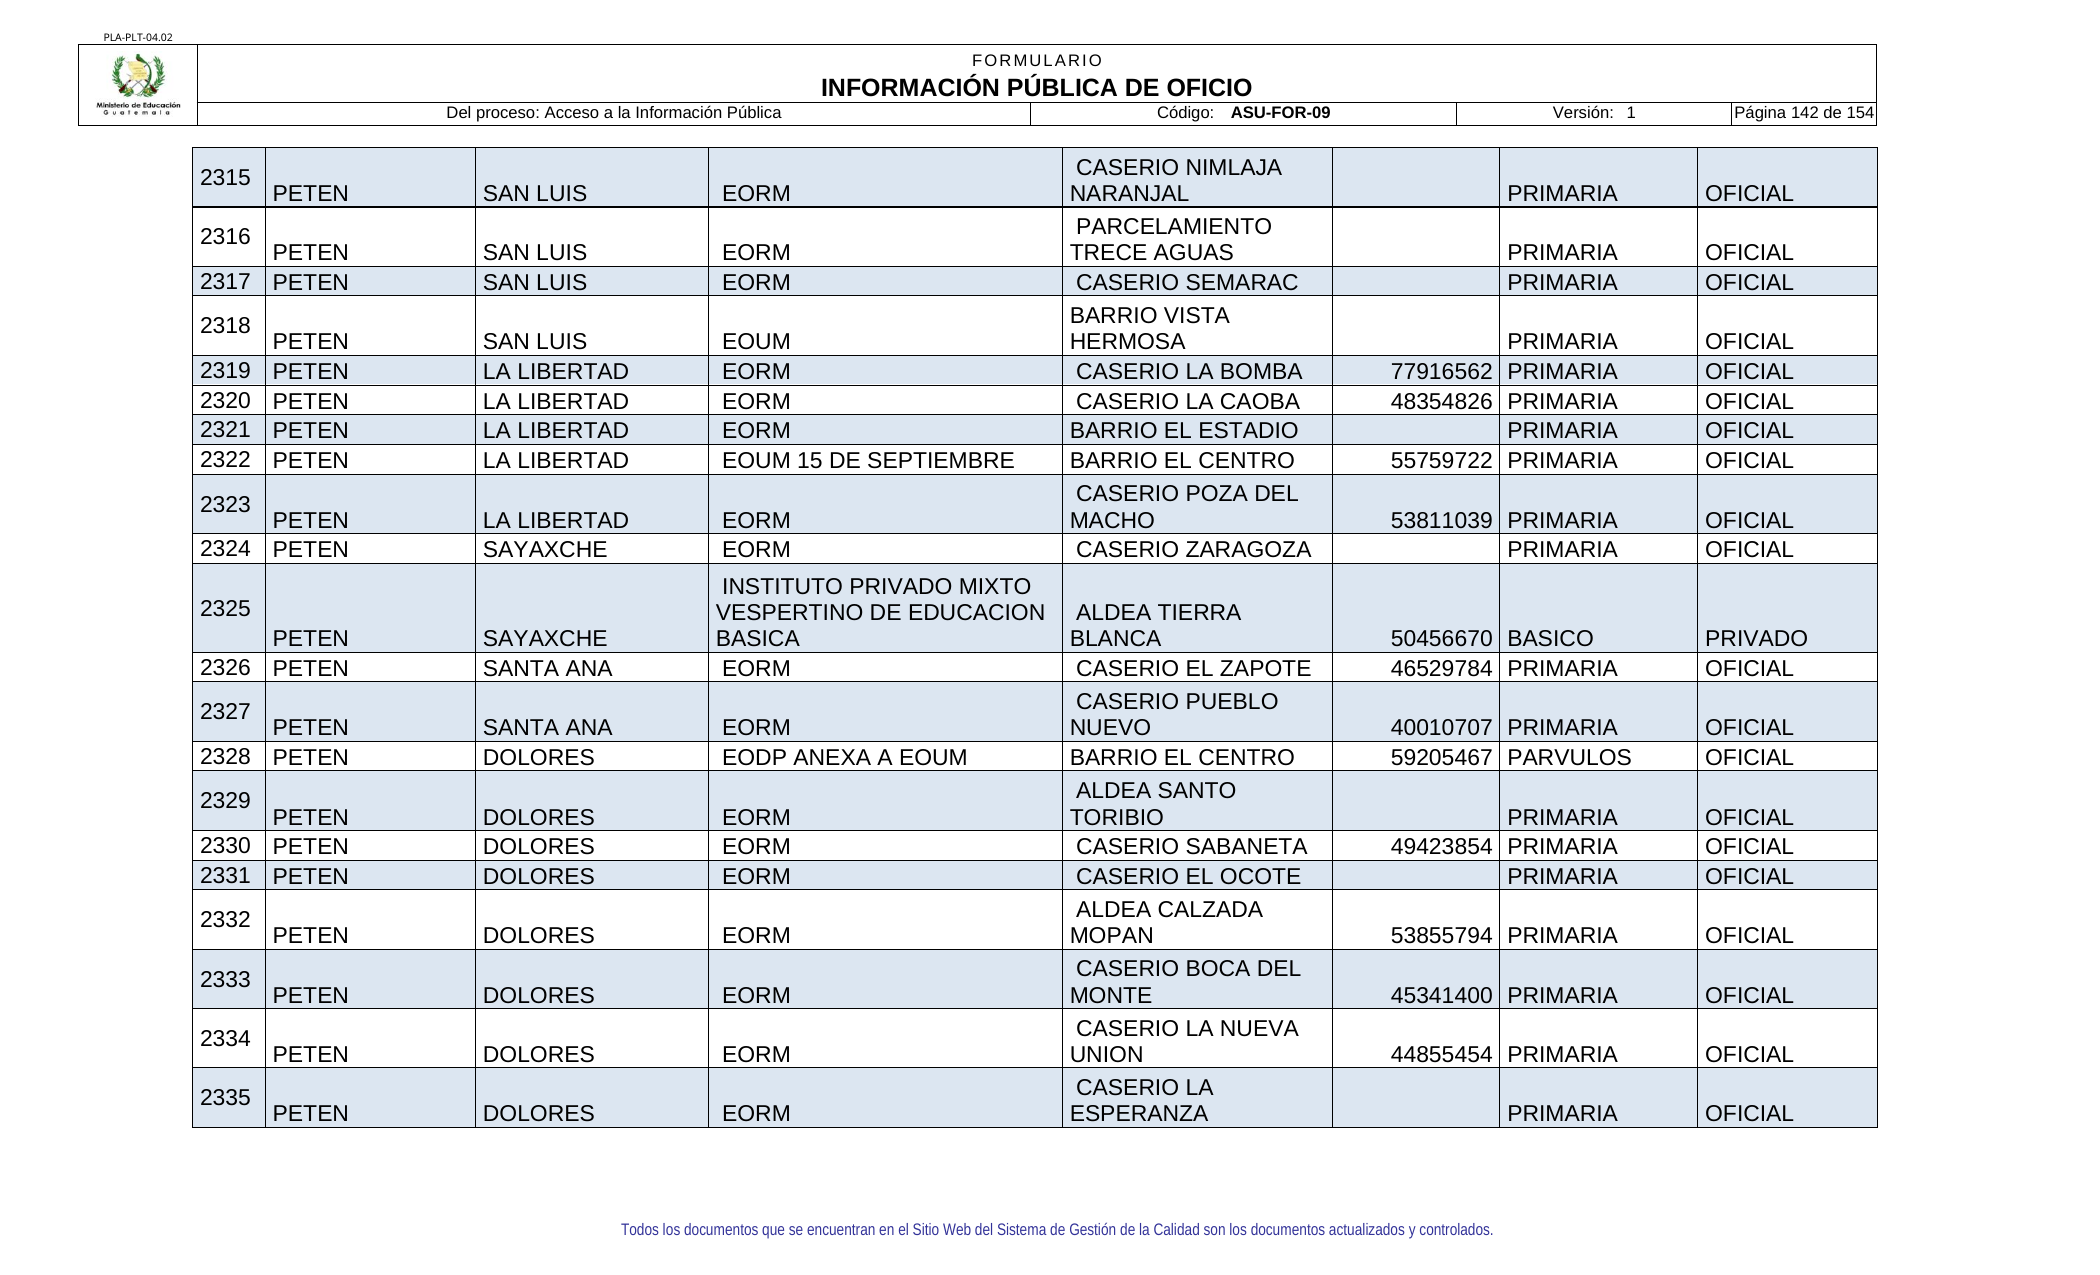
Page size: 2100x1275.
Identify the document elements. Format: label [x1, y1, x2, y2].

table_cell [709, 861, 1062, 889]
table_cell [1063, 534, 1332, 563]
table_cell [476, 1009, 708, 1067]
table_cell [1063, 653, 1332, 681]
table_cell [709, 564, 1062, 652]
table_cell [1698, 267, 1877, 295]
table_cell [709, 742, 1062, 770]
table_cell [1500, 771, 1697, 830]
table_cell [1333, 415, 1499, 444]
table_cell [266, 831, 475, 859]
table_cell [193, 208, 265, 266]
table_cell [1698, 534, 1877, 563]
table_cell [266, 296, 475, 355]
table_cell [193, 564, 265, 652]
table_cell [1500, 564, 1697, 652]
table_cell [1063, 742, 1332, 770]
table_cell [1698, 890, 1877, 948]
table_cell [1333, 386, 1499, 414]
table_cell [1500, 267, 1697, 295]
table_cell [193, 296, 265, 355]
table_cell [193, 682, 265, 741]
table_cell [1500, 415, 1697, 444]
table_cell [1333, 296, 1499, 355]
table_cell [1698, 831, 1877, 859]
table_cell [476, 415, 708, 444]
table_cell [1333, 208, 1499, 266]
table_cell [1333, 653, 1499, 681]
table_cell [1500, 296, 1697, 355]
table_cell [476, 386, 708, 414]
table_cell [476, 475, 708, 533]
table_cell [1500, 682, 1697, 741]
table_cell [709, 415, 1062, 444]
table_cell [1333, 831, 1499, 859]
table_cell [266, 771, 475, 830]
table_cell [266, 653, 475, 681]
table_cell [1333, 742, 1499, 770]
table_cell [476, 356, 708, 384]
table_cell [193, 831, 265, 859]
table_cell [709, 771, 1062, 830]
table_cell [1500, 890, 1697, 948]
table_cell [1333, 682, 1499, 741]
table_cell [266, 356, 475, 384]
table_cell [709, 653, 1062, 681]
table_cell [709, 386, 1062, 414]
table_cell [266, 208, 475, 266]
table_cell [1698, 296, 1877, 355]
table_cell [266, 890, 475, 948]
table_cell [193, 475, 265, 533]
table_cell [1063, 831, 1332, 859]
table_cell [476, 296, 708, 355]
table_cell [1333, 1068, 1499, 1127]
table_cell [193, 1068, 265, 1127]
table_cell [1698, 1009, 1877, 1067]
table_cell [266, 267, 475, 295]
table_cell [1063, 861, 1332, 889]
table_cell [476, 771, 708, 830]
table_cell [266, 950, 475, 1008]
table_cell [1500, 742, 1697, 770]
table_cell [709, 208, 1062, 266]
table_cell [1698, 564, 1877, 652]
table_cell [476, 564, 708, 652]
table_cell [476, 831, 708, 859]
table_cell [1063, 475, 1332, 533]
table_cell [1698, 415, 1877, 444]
picture [95, 51, 181, 117]
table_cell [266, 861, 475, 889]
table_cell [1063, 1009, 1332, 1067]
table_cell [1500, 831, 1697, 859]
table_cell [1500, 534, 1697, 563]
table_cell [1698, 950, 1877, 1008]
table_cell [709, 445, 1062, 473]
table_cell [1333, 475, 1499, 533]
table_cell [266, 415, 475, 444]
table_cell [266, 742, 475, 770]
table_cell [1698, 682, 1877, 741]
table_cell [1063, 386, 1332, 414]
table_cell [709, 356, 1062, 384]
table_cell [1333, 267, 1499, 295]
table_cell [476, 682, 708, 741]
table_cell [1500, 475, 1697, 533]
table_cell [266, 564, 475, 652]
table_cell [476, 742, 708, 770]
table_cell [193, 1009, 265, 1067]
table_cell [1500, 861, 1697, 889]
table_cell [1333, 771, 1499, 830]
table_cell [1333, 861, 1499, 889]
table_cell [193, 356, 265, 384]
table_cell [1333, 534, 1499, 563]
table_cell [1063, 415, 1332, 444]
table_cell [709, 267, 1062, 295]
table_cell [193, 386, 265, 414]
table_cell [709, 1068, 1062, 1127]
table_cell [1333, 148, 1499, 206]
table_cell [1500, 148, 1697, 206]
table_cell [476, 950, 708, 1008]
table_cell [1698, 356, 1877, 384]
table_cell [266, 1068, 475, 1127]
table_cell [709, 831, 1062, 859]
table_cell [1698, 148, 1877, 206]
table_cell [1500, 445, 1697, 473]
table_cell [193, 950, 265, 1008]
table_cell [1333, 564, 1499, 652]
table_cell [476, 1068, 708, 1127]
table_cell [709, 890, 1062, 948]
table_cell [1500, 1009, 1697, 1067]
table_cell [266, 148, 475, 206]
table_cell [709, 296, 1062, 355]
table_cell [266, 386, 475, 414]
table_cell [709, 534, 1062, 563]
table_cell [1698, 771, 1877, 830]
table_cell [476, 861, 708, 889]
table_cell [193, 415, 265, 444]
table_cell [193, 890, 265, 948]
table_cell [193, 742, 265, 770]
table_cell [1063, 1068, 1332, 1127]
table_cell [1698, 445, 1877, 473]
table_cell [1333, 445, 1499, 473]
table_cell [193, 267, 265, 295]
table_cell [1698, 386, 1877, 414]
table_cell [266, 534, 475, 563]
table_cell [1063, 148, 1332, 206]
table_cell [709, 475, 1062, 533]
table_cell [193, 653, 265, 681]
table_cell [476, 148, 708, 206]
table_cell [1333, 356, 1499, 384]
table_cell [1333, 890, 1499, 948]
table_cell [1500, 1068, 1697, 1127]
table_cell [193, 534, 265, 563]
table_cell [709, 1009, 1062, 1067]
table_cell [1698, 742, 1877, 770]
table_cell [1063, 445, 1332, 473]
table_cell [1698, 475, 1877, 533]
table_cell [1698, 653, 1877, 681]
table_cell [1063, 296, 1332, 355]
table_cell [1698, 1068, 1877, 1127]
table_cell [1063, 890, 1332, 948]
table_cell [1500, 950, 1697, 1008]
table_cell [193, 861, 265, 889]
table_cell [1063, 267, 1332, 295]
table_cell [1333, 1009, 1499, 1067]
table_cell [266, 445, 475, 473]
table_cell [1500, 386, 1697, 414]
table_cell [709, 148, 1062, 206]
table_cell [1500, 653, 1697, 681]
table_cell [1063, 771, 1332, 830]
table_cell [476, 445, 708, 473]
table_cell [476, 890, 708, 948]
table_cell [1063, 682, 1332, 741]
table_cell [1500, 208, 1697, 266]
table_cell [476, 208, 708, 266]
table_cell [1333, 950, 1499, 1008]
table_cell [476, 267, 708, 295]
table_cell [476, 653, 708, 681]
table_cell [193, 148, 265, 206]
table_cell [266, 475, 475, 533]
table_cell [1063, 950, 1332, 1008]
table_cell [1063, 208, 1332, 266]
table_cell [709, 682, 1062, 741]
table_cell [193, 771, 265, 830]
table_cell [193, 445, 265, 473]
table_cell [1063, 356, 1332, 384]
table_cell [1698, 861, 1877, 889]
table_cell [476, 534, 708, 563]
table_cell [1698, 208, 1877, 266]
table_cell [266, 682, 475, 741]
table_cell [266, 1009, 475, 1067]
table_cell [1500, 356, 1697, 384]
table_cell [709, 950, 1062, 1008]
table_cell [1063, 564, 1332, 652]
